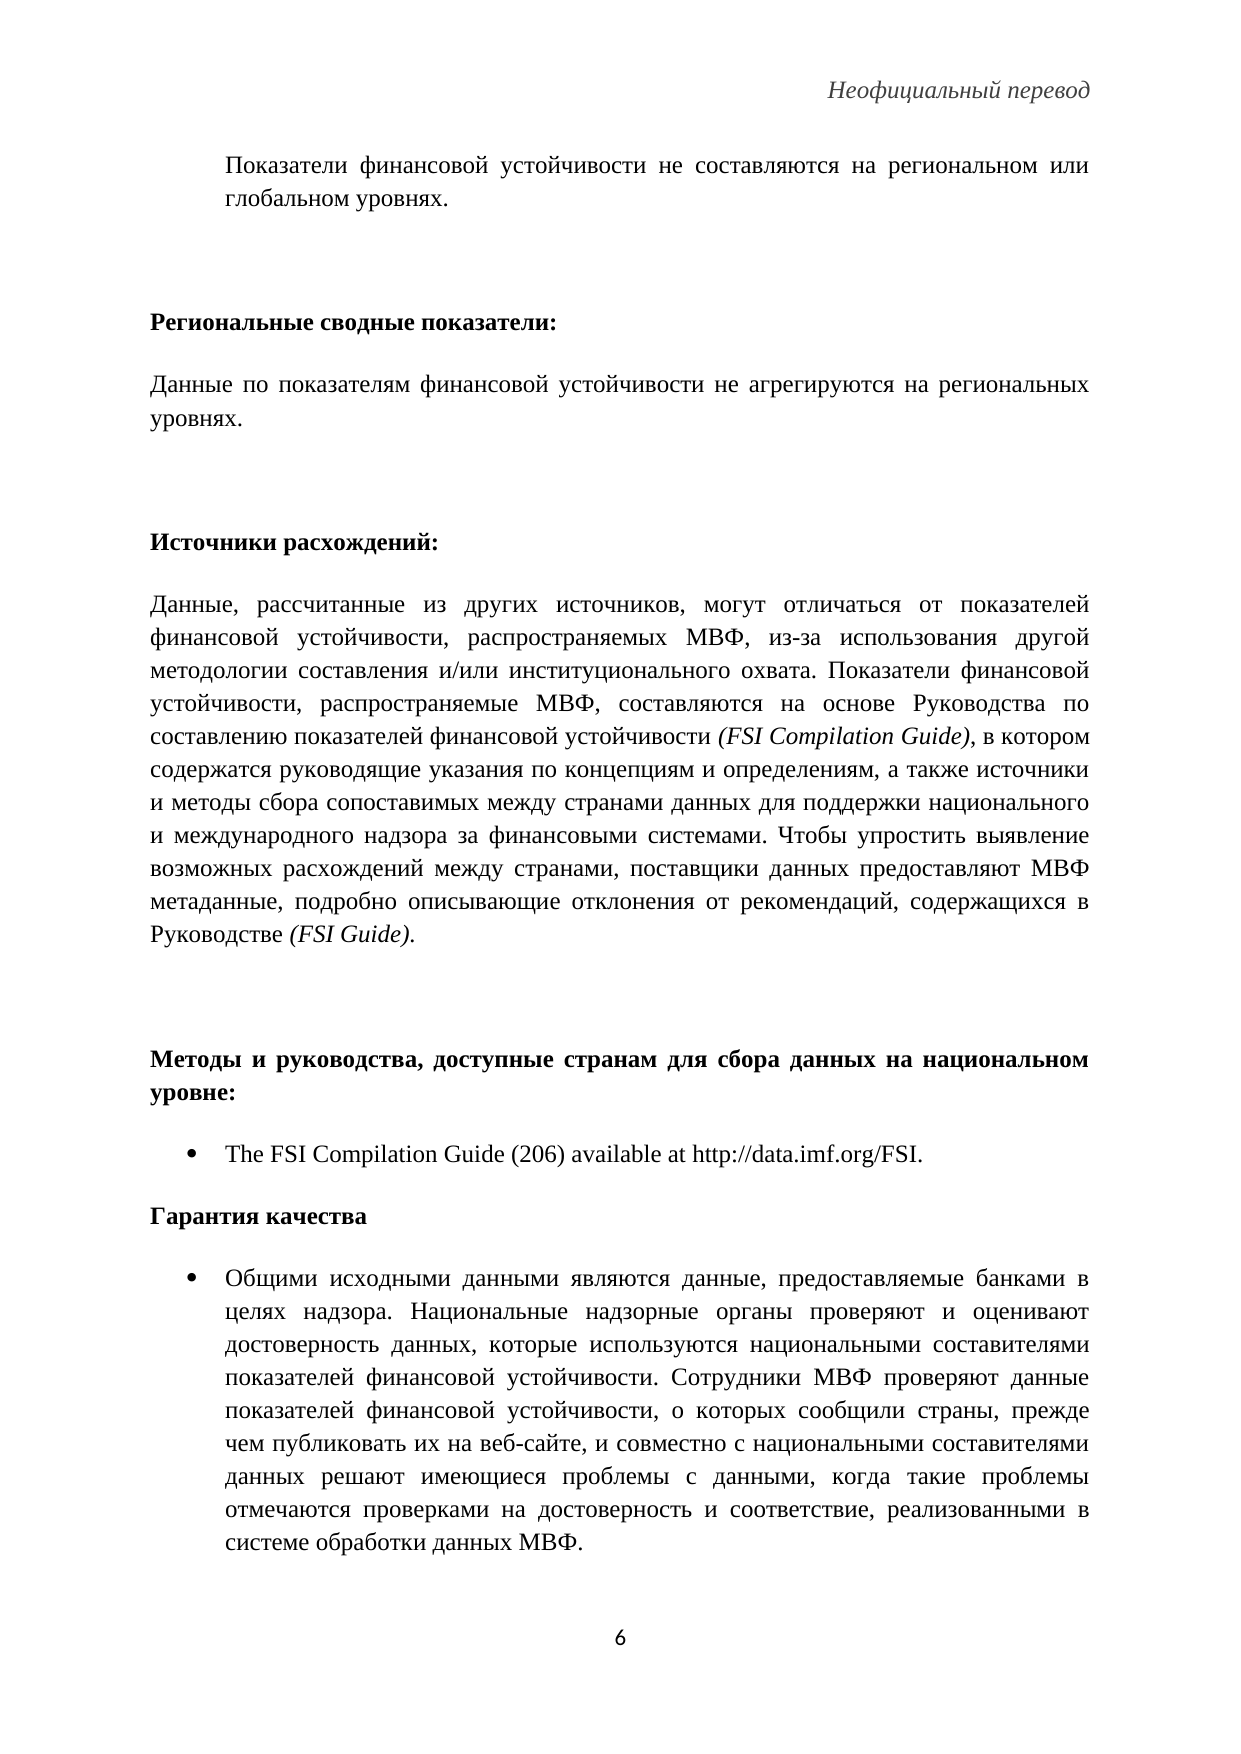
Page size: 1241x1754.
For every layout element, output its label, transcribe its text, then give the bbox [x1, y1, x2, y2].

list Показатели финансовой устойчивости не составляются на региональном или глобальном уровнях. [225, 150, 1090, 212]
text Данные, рассчитанные из других источников, могут отличаться от показателей финансовой устойчивости, распространяемых МВФ, из-за использования другой методологии составления и/или институционального охвата. Показатели финансовой устойчивости, распространяемые МВФ, составляются на основе Руководства по составлению показателей финансовой устойчивости (FSI Compilation Guide), в котором содержатся руководящие указания по концепциям и определениям, а также источники и методы сбора сопоставимых между странами данных для поддержки национального и международного надзора за финансовыми системами. Чтобы упростить выявление возможных расхождений между странами, поставщики данных предоставляют МВФ метаданные, подробно описывающие отклонения от рекомендаций, содержащихся в Руководстве (FSI Guide). [150, 589, 1090, 948]
list The FSI Compilation Guide (206) available at http://data.imf.org/FSI. [187, 1139, 1090, 1168]
text Методы и руководства, доступные странам для сбора данных на национальном уровне: [150, 1044, 1090, 1106]
text Данные по показателям финансовой устойчивости не агрегируются на региональных уровнях. [150, 369, 1090, 431]
text Источники расхождений: [150, 527, 1090, 556]
text Гарантия качества [150, 1201, 1090, 1230]
text Региональные сводные показатели: [150, 307, 1090, 336]
list Общими исходными данными являются данные, предоставляемые банками в целях надзора. Национальные надзорные органы проверяют и оценивают достоверность данных, которые используются национальными составителями показателей финансовой устойчивости. Сотрудники МВФ проверяют данные показателей финансовой устойчивости, о которых сообщили страны, прежде чем публиковать их на веб-сайте, и совместно с национальными составителями данных решают имеющиеся проблемы с данными, когда такие проблемы отмечаются проверками на достоверность и соответствие, реализованными в системе обработки данных МВФ. [187, 1263, 1090, 1556]
